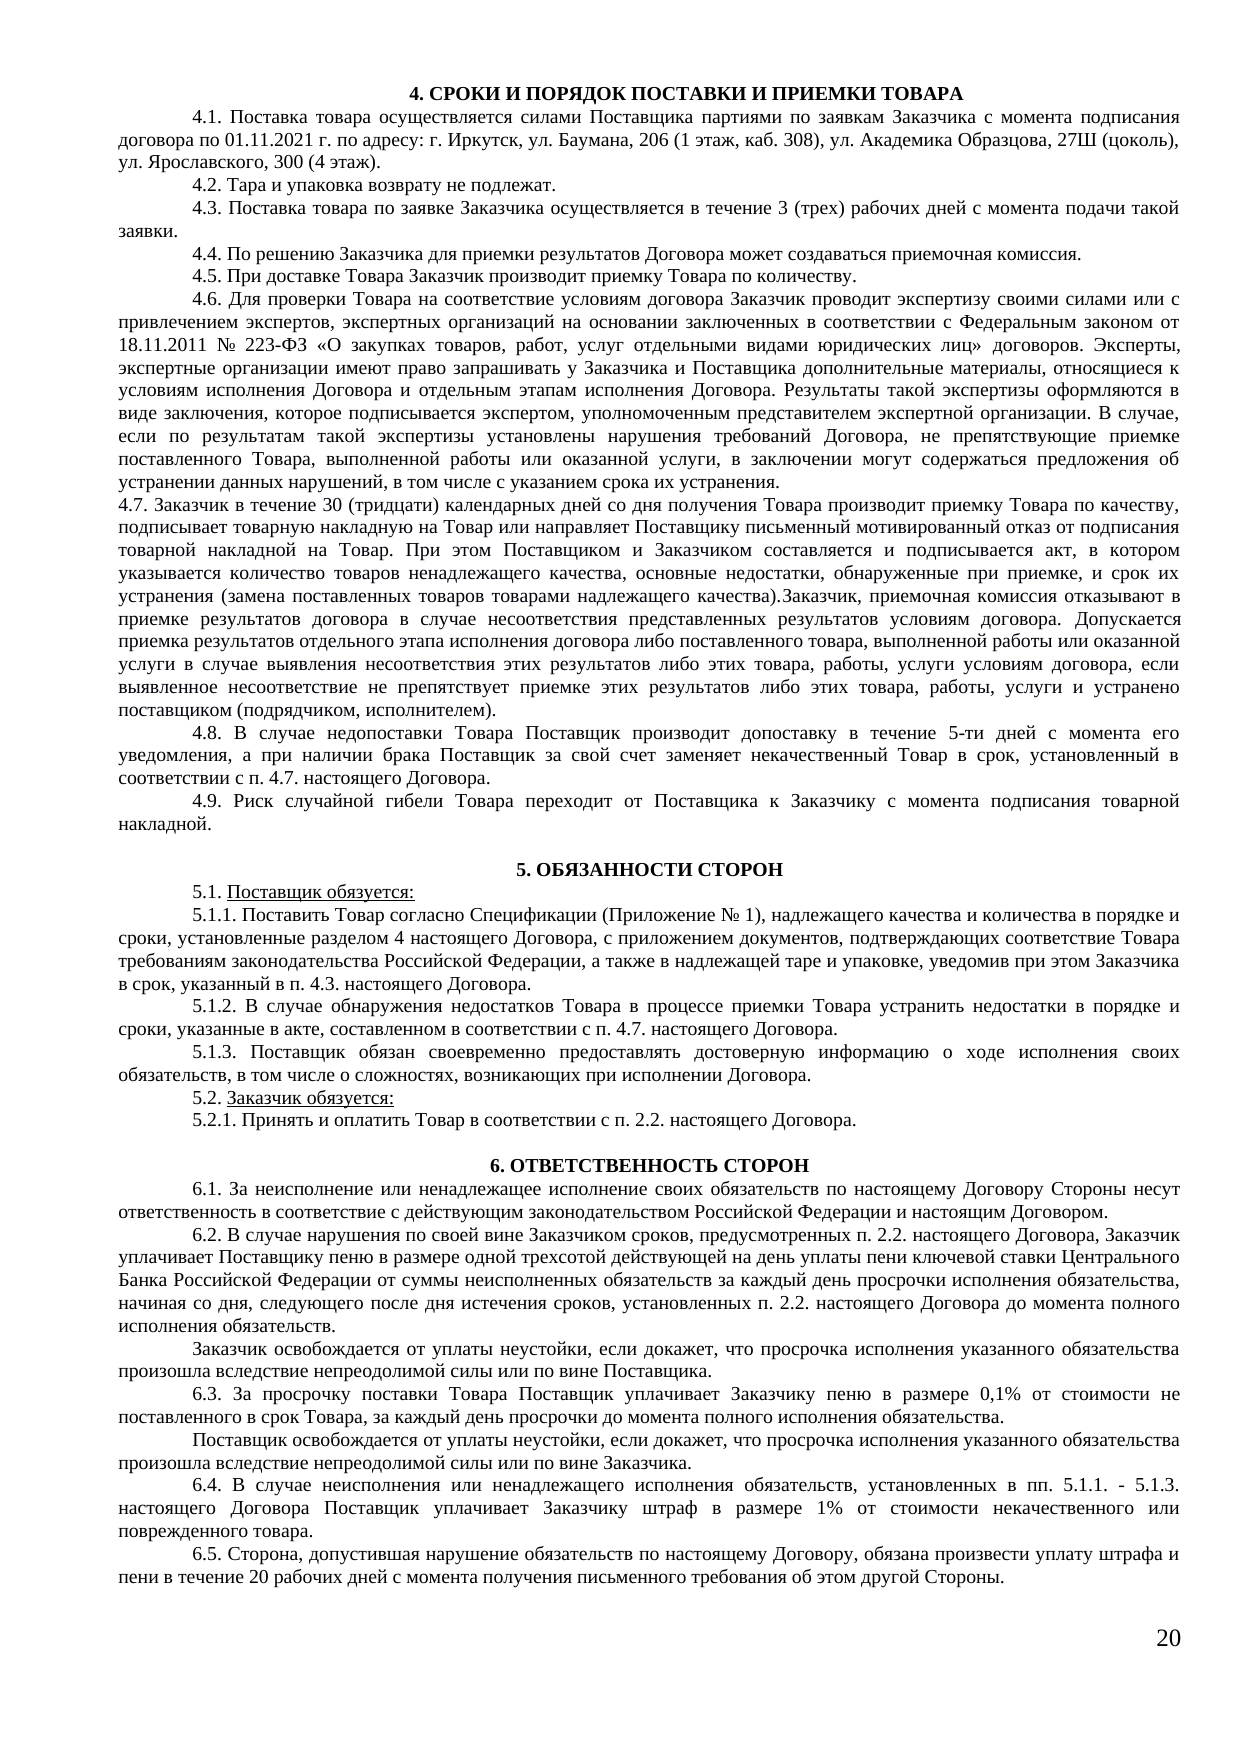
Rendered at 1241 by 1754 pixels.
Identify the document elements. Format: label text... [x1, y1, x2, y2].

text 6.1. За неисполнение или ненадлежащее исполнение своих обязательств по настоящему Договору Стороны несут ответственность в соответствие с действующим законодательством Российской Федерации и настоящим Договором. [118, 1177, 1181, 1222]
text Заказчик освобождается от уплаты неустойки, если докажет, что просрочка исполнения указанного обязательства произошла вследствие непреодолимой силы или по вине Поставщика. [118, 1337, 1181, 1382]
text 4.1. Поставка товара осуществляется силами Поставщика партиями по заявкам Заказчика с момента подписания договора по 01.11.2021 г. по адресу: г. Иркутск, ул. Баумана, 206 (1 этаж, каб. 308), ул. Академика Образцова, 27Ш (цоколь), ул. Ярославского, 300 (4 этаж). [118, 105, 1181, 173]
text 4.7. Заказчик в течение 30 (тридцати) календарных дней со дня получения Товара производит приемку Товара по качеству, подписывает товарную накладную на Товар или направляет Поставщику письменный мотивированный отказ от подписания товарной накладной на Товар. При этом Поставщиком и Заказчиком составляется и подписывается акт, в котором указывается количество товаров ненадлежащего качества, основные недостатки, обнаруженные при приемке, и срок их устранения (замена поставленных товаров товарами надлежащего качества).Заказчик, приемочная комиссия отказывают в приемке результатов договора в случае несоответствия представленных результатов условиям договора. Допускается приемка результатов отдельного этапа исполнения договора либо поставленного товара, выполненной работы или оказанной услуги в случае выявления несоответствия этих результатов либо этих товара, работы, услуги условиям договора, если выявленное несоответствие не препятствует приемке этих результатов либо этих товара, работы, услуги и устранено поставщиком (подрядчиком, исполнителем). [118, 492, 1181, 721]
text 4.9. Риск случайной гибели Товара переходит от Поставщика к Заказчику с момента подписания товарной накладной. [118, 789, 1181, 835]
text 4.5. При доставке Товара Заказчик производит приемку Товара по количеству. [118, 264, 1182, 287]
text 5.1. Поставщик обязуется: [118, 880, 1181, 903]
text 5.1.2. В случае обнаружения недостатков Товара в процессе приемки Товара устранить недостатки в порядке и сроки, указанные в акте, составленном в соответствии с п. 4.7. настоящего Договора. [118, 994, 1181, 1040]
text 6.5. Сторона, допустившая нарушение обязательств по настоящему Договору, обязана произвести уплату штрафа и пени в течение 20 рабочих дней с момента получения письменного требования об этом другой Стороны. [118, 1542, 1181, 1587]
text 4.2. Тара и упаковка возврату не подлежат. [118, 173, 1181, 196]
text 5.1.1. Поставить Товар согласно Спецификации (Приложение № 1), надлежащего качества и количества в порядке и сроки, установленные разделом 4 настоящего Договора, с приложением документов, подтверждающих соответствие Товара требованиям законодательства Российской Федерации, а также в надлежащей таре и упаковке, уведомив при этом Заказчика в срок, указанный в п. 4.3. настоящего Договора. [118, 903, 1181, 994]
text 5. ОБЯЗАННОСТИ СТОРОН [118, 857, 1181, 880]
text Поставщик освобождается от уплаты неустойки, если докажет, что просрочка исполнения указанного обязательства произошла вследствие непреодолимой силы или по вине Заказчика. [118, 1428, 1181, 1473]
text 5.2. Заказчик обязуется: [118, 1086, 1181, 1108]
text 4.8. В случае недопоставки Товара Поставщик производит допоставку в течение 5-ти дней с момента его уведомления, а при наличии брака Поставщик за свой счет заменяет некачественный Товар в срок, установленный в соответствии с п. 4.7. настоящего Договора. [118, 721, 1181, 789]
text 6.2. В случае нарушения по своей вине Заказчиком сроков, предусмотренных п. 2.2. настоящего Договора, Заказчик уплачивает Поставщику пеню в размере одной трехсотой действующей на день уплаты пени ключевой ставки Центрального Банка Российской Федерации от суммы неисполненных обязательств за каждый день просрочки исполнения обязательства, начиная со дня, следующего после дня истечения сроков, установленных п. 2.2. настоящего Договора до момента полного исполнения обязательств. [118, 1222, 1181, 1337]
text 6. ОТВЕТСТВЕННОСТЬ СТОРОН [118, 1154, 1181, 1177]
text 4. СРОКИ И ПОРЯДОК ПОСТАВКИ И ПРИЕМКИ ТОВАРА [118, 82, 1181, 105]
text 4.4. По решению Заказчика для приемки результатов Договора может создаваться приемочная комиссия. [118, 242, 1182, 264]
text 6.4. В случае неисполнения или ненадлежащего исполнения обязательств, установленных в пп. 5.1.1. - 5.1.3. настоящего Договора Поставщик уплачивает Заказчику штраф в размере 1% от стоимости некачественного или поврежденного товара. [118, 1473, 1181, 1542]
text 4.3. Поставка товара по заявке Заказчика осуществляется в течение 3 (трех) рабочих дней с момента подачи такой заявки. [118, 196, 1181, 242]
text 6.3. За просрочку поставки Товара Поставщик уплачивает Заказчику пеню в размере 0,1% от стоимости не поставленного в срок Товара, за каждый день просрочки до момента полного исполнения обязательства. [118, 1382, 1181, 1428]
text 5.1.3. Поставщик обязан своевременно предоставлять достоверную информацию о ходе исполнения своих обязательств, в том числе о сложностях, возникающих при исполнении Договора. [118, 1040, 1181, 1086]
text 5.2.1. Принять и оплатить Товар в соответствии с п. 2.2. настоящего Договора. [118, 1108, 1181, 1131]
text 4.6. Для проверки Товара на соответствие условиям договора Заказчик проводит экспертизу своими силами или с привлечением экспертов, экспертных организаций на основании заключенных в соответствии с Федеральным законом от 18.11.2011 № 223-ФЗ «О закупках товаров, работ, услуг отдельными видами юридических лиц» договоров. Эксперты, экспертные организации имеют право запрашивать у Заказчика и Поставщика дополнительные материалы, относящиеся к условиям исполнения Договора и отдельным этапам исполнения Договора. Результаты такой экспертизы оформляются в виде заключения, которое подписывается экспертом, уполномоченным представителем экспертной организации. В случае, если по результатам такой экспертизы установлены нарушения требований Договора, не препятствующие приемке поставленного Товара, выполненной работы или оказанной услуги, в заключении могут содержаться предложения об устранении данных нарушений, в том числе с указанием срока их устранения. [118, 287, 1181, 492]
